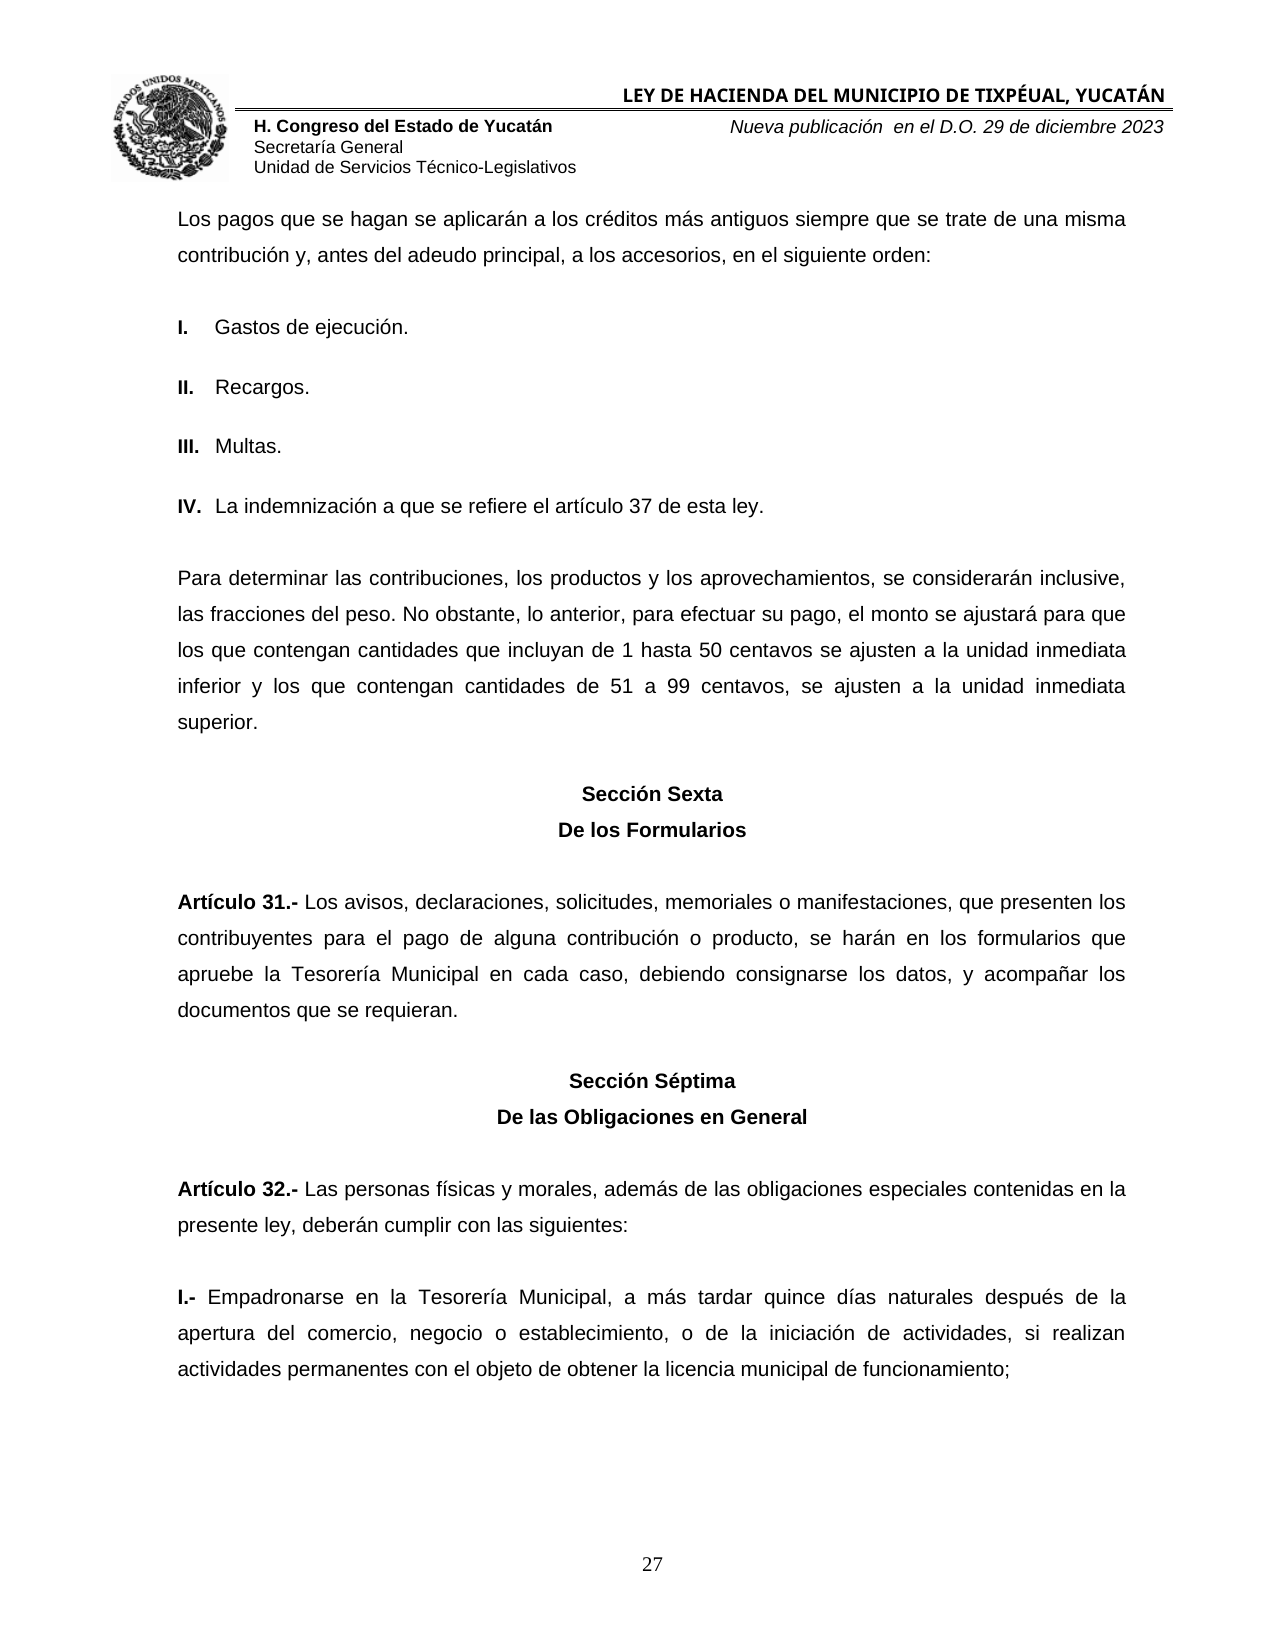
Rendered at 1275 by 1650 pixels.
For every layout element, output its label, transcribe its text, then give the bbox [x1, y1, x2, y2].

text De las Obligaciones en General [177, 1105, 1127, 1129]
text I.- Empadronarse en la Tesorería Municipal, a más tardar quince días naturales después de la apertura del comercio, negocio o establecimiento, o de la iniciación de actividades, si realizan actividades permanentes con el objeto de obtener la licencia municipal de funcionamiento; [177, 1285, 1127, 1381]
text Los pagos que se hagan se aplicarán a los créditos más antiguos siempre que se trate de una misma contribución y, antes del adeudo principal, a los accesorios, en el siguiente orden: [177, 207, 1127, 267]
list Multas. [177, 434, 1127, 458]
text Sección Sexta [177, 782, 1127, 806]
text Artículo 32.- Las personas físicas y morales, además de las obligaciones especiales contenidas en la presente ley, deberán cumplir con las siguientes: [177, 1177, 1127, 1237]
list La indemnización a que se refiere el artículo 37 de esta ley. [177, 494, 1127, 518]
list Gastos de ejecución. [177, 314, 1127, 338]
text De los Formularios [177, 818, 1127, 842]
text Sección Séptima [177, 1069, 1127, 1093]
text Para determinar las contribuciones, los productos y los aprovechamientos, se considerarán inclusive, las fracciones del peso. No obstante, lo anterior, para efectuar su pago, el monto se ajustará para que los que contengan cantidades que incluyan de 1 hasta 50 centavos se ajusten a la unidad inmediata inferior y los que contengan cantidades de 51 a 99 centavos, se ajusten a la unidad inmediata superior. [177, 566, 1127, 734]
text Artículo 31.- Los avisos, declaraciones, solicitudes, memoriales o manifestaciones, que presenten los contribuyentes para el pago de alguna contribución o producto, se harán en los formularios que apruebe la Tesorería Municipal en cada caso, debiendo consignarse los datos, y acompañar los documentos que se requieran. [177, 889, 1127, 1021]
list Recargos. [177, 374, 1127, 398]
